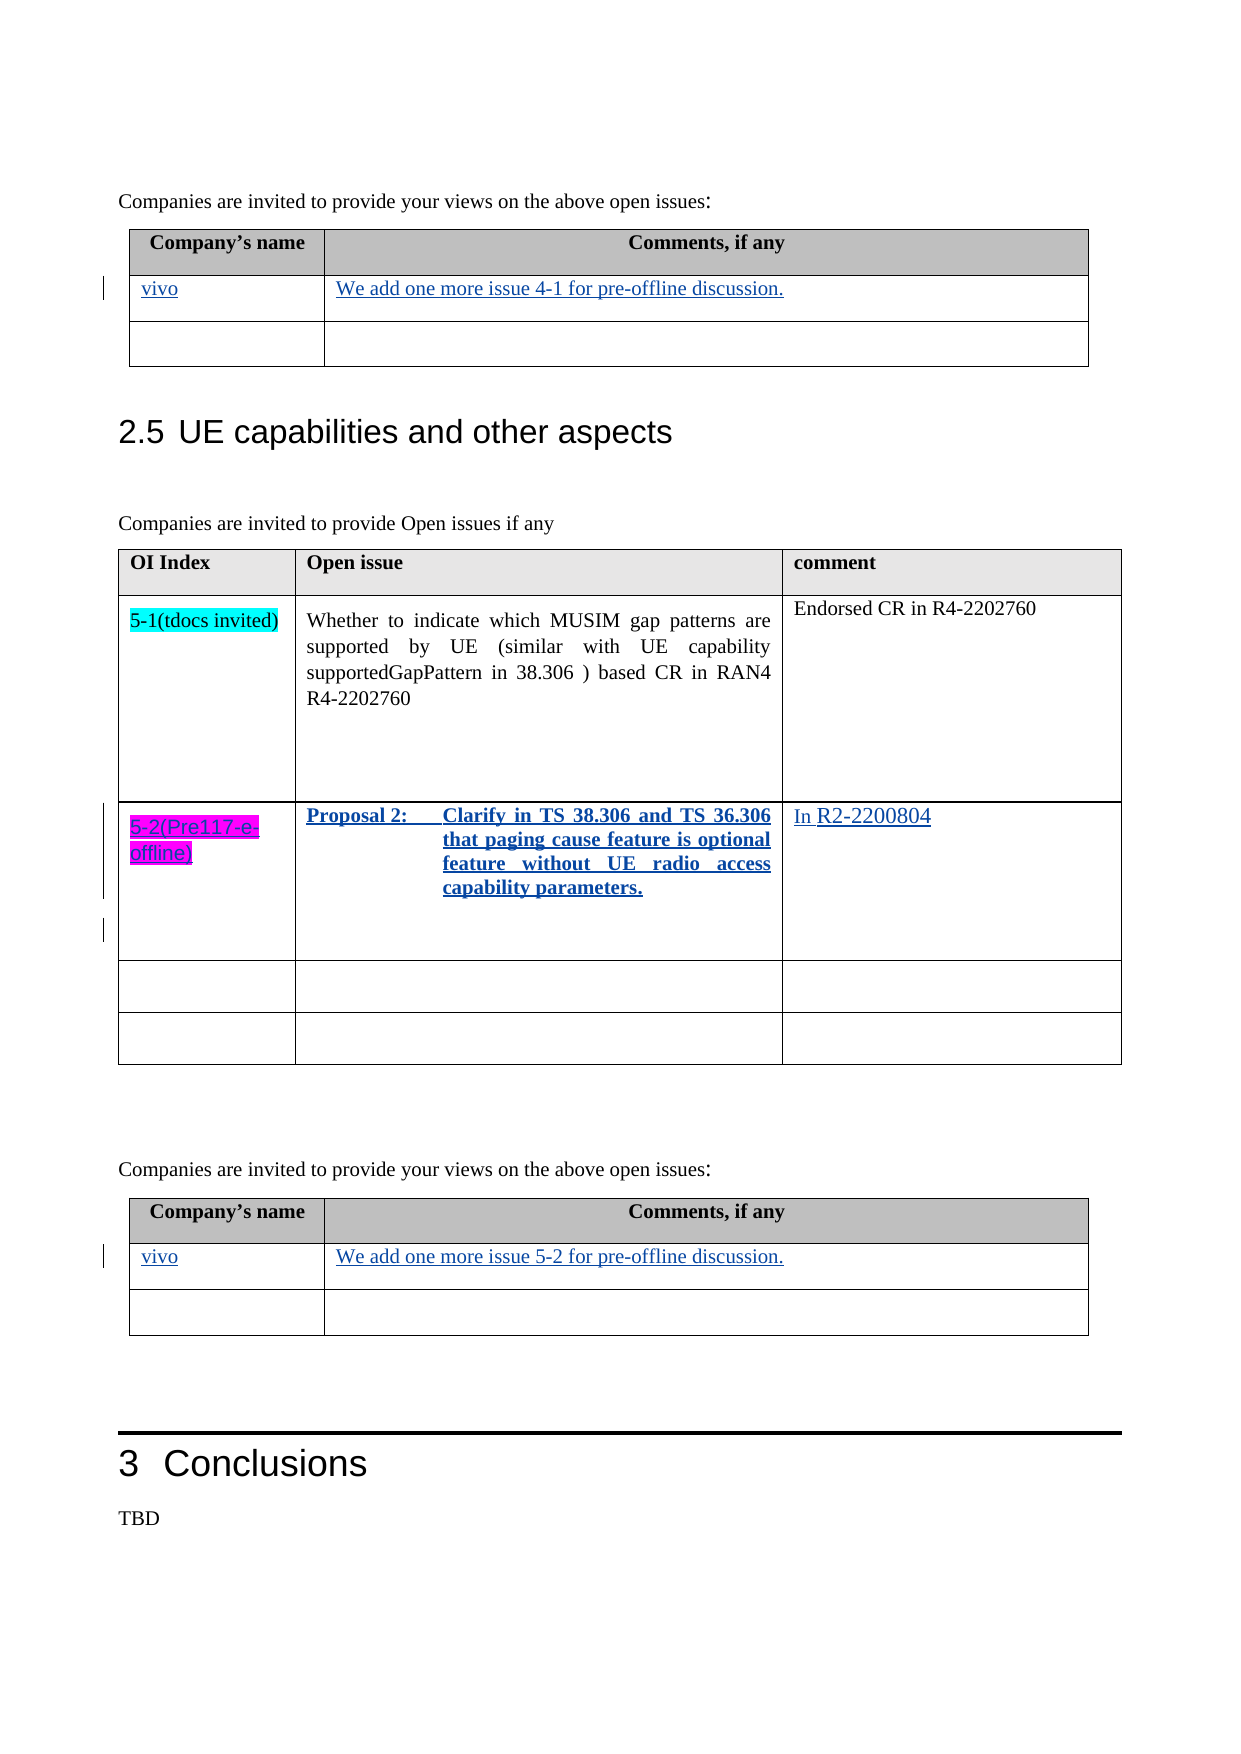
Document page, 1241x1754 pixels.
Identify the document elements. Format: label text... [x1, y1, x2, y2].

table_cell [119, 961, 295, 1012]
table_cell [325, 1244, 1088, 1289]
subtitle Conclusions [118, 1435, 1122, 1484]
table_cell [783, 961, 1121, 1012]
table_cell [119, 1013, 295, 1064]
text Companies are invited to provide your views on the above open issues: [118, 186, 1122, 214]
text Companies are invited to provide your views on the above open issues: [118, 1154, 1122, 1183]
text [118, 511, 1122, 535]
table_cell [130, 1244, 324, 1289]
table_header Company’s name [130, 230, 324, 275]
table_cell [325, 322, 1088, 366]
table_header Open issue [296, 550, 782, 595]
table_cell [130, 276, 324, 321]
table_cell [130, 1290, 324, 1335]
table_header Company’s name [130, 1199, 324, 1243]
table_cell Whether to indicate which MUSIM gap patterns are supported by UE (similar with UE capability supportedGapPattern in 38.306 ) based CR in RAN4 R4-2202760 [296, 596, 782, 801]
text TBD [118, 1506, 1122, 1530]
table_cell [296, 803, 782, 960]
table_cell [296, 961, 782, 1012]
table_header comment [783, 550, 1121, 595]
table_header Comments, if any [325, 230, 1088, 275]
table_cell Endorsed CR in R4-2202760 [783, 596, 1121, 801]
table_header OI Index [119, 550, 295, 595]
table_cell [296, 1013, 782, 1064]
table_cell [783, 1013, 1121, 1064]
subtitle UE capabilities and other aspects [118, 412, 1122, 450]
table_cell 5-1(tdocs invited) [119, 596, 295, 801]
table_cell [783, 803, 1121, 960]
table_cell [325, 276, 1088, 321]
table_cell [130, 322, 324, 366]
table_cell [325, 1290, 1088, 1335]
table_cell [119, 803, 295, 960]
table_header Comments, if any [325, 1199, 1088, 1243]
